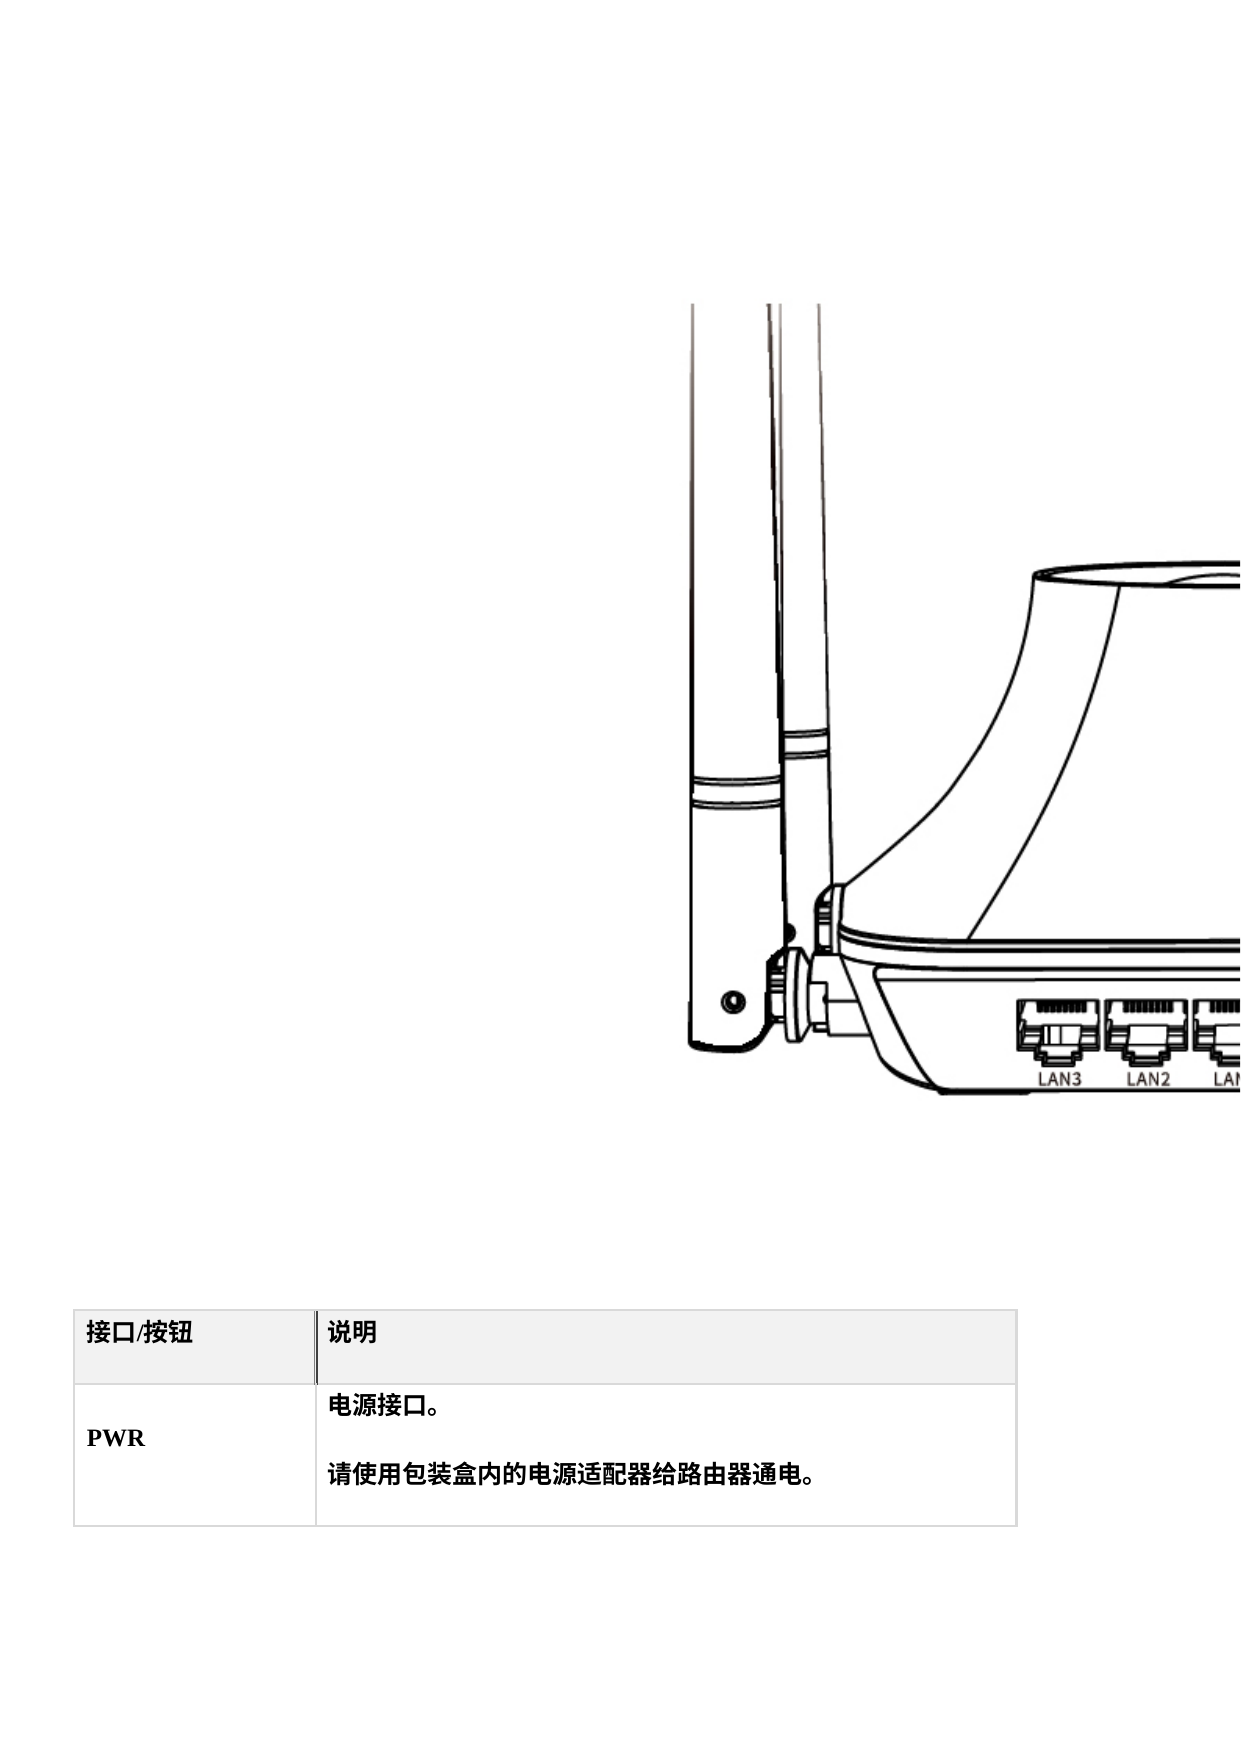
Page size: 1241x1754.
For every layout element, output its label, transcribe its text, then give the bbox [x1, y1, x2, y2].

picture [80, 125, 1241, 1285]
table_header 接口/按钮 [75, 1311, 314, 1383]
table_header 说明 [318, 1311, 1015, 1383]
table_cell 电源接口。 请使用包装盒内的电源适配器给路由器通电。 [317, 1385, 1015, 1525]
table_cell PWR [75, 1385, 315, 1525]
